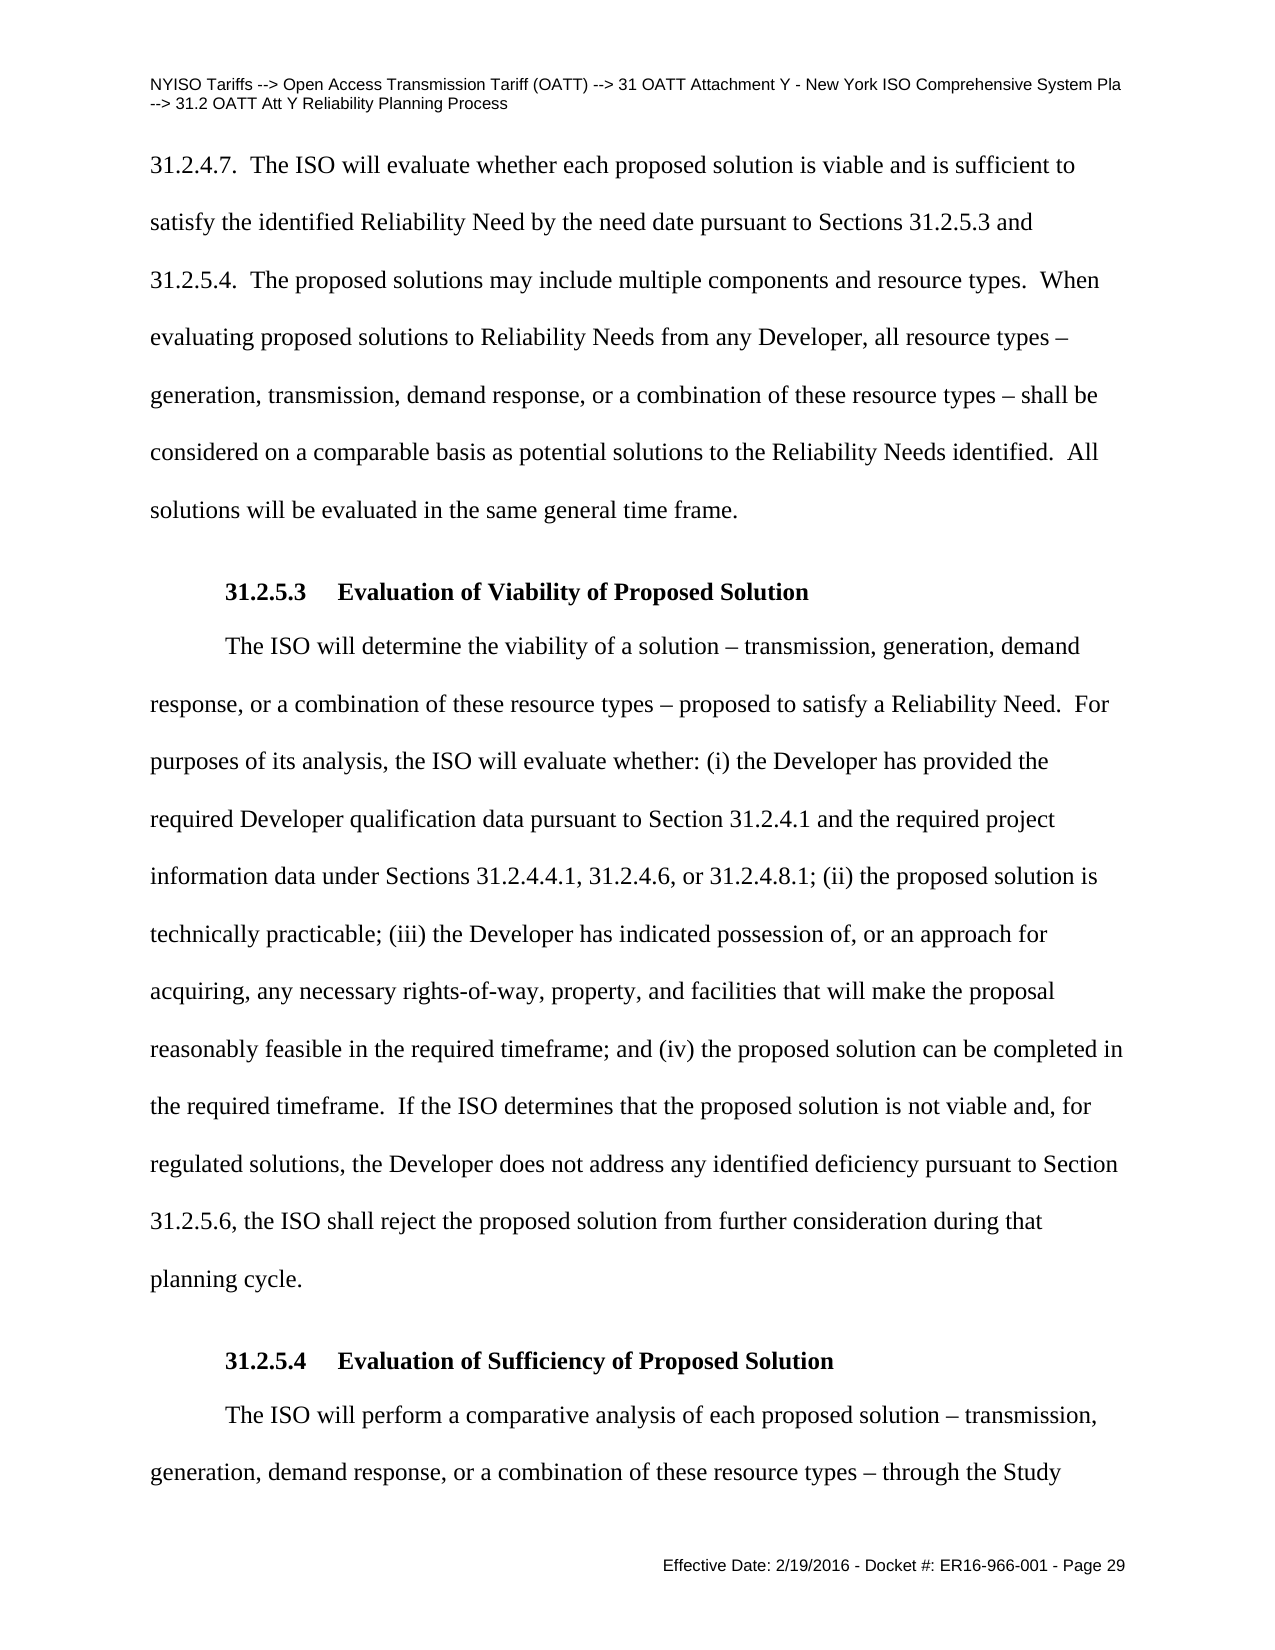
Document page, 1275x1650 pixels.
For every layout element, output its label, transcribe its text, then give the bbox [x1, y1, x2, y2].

subtitle 31.2.5.4 Evaluation of Sufficiency of Proposed Solution [225, 1346, 1125, 1375]
subtitle 31.2.5.3 Evaluation of Viability of Proposed Solution [225, 577, 1125, 606]
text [150, 150, 1125, 524]
text The ISO will determine the viability of a solution – transmission, generation, demand response, or a combination of these resource types – proposed to satisfy a Reliability Need. For purposes of its analysis, the ISO will evaluate whether: (i) the Developer has provided the required Developer qualification data pursuant to Section 31.2.4.1 and the required project information data under Sections 31.2.4.4.1, 31.2.4.6, or 31.2.4.8.1; (ii) the proposed solution is technically practicable; (iii) the Developer has indicated possession of, or an approach for acquiring, any necessary rights-of-way, property, and facilities that will make the proposal reasonably feasible in the required timeframe; and (iv) the proposed solution can be completed in the required timeframe. If the ISO determines that the proposed solution is not viable and, for regulated solutions, the Developer does not address any identified deficiency pursuant to Section 31.2.5.6, the ISO shall reject the proposed solution from further consideration during that planning cycle. [150, 631, 1125, 1292]
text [150, 1400, 1125, 1486]
